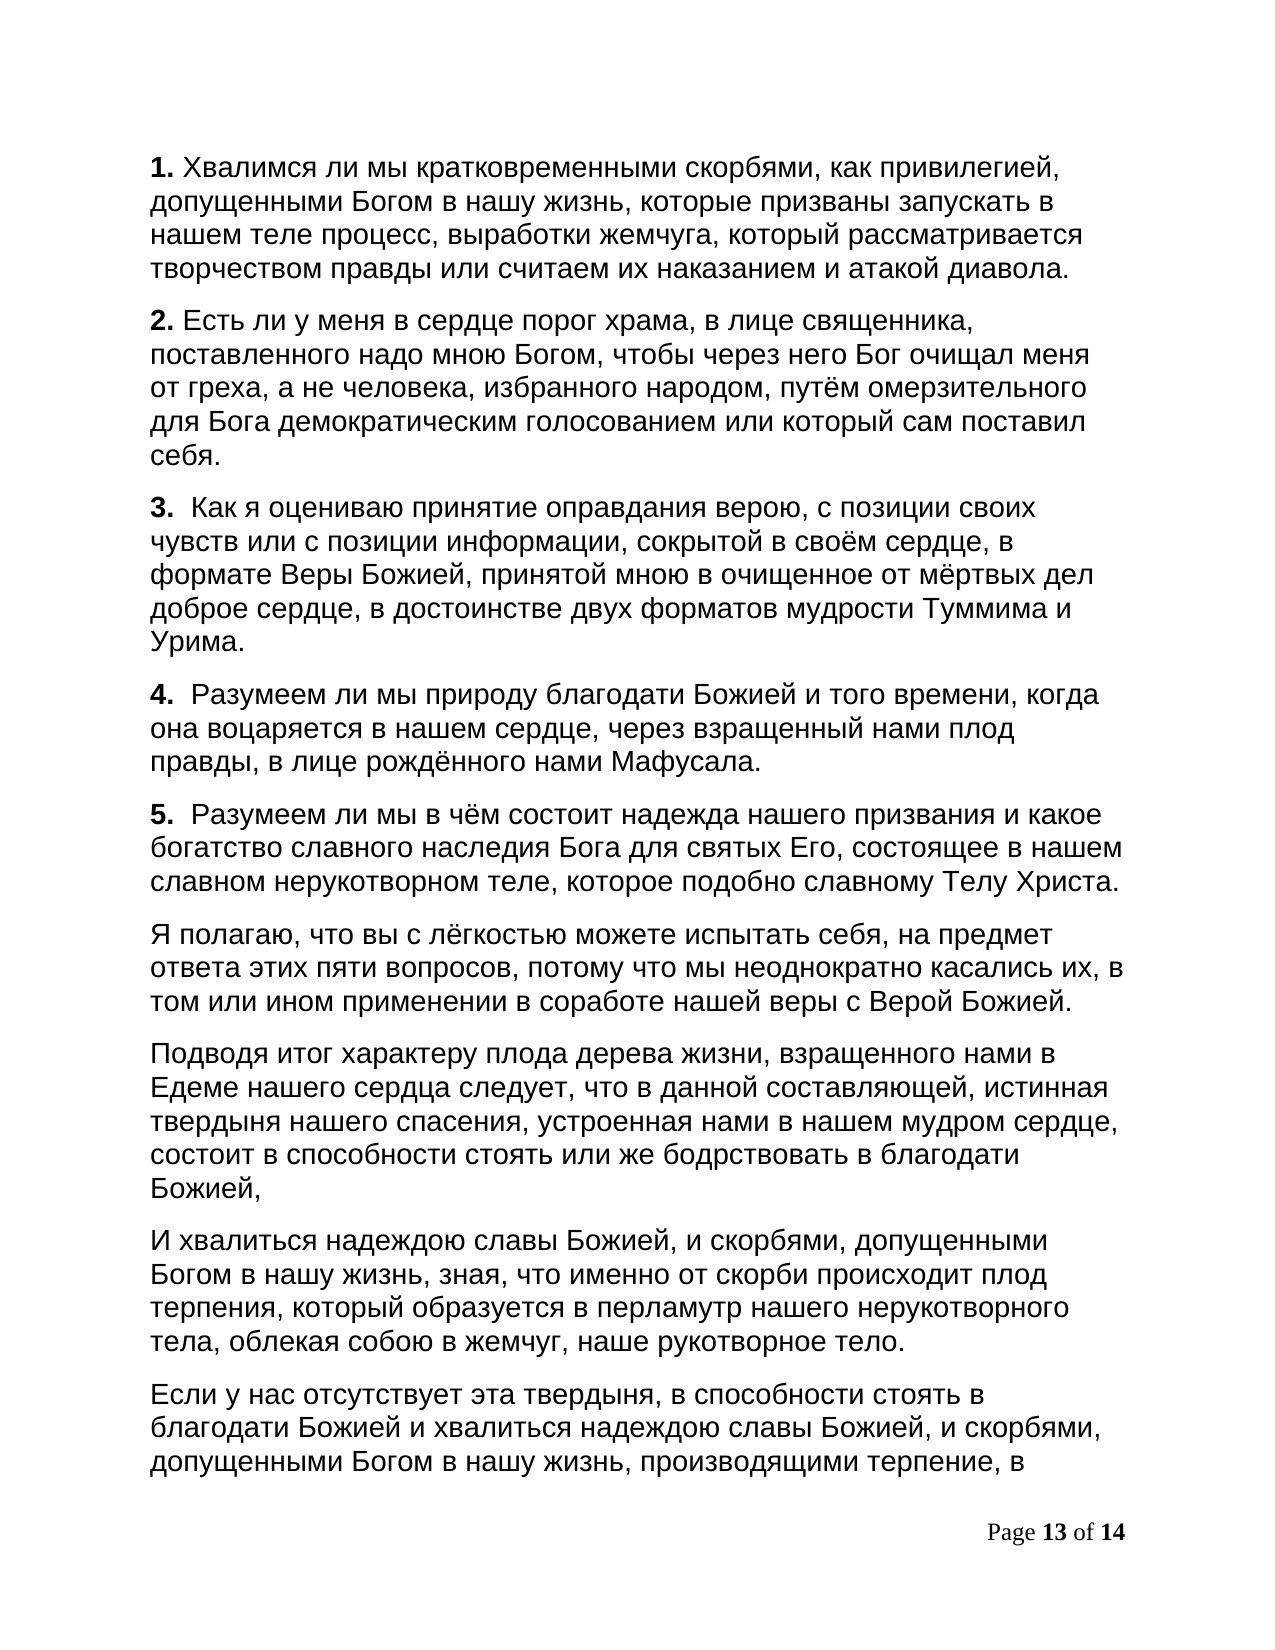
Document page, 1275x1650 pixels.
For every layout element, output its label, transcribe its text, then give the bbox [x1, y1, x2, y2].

text 3. Как я оцениваю принятие оправдания верою, с позиции своих чувств или с позиции информации, сокрытой в своём сердце, в формате Веры Божией, принятой мною в очищенное от мёртвых дел доброе сердце, в достоинстве двух форматов мудрости Туммима и Урима. [150, 490, 1125, 658]
text 2. Есть ли у меня в сердце порог храма, в лице священника, поставленного надо мною Богом, чтобы через него Бог очищал меня от греха, а не человека, избранного народом, путём омерзительного для Бога демократическим голосованием или который сам поставил себя. [150, 303, 1125, 471]
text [150, 1377, 1125, 1477]
text Я полагаю, что вы с лёгкостью можете испытать себя, на предмет ответа этих пяти вопросов, потому что мы неоднократно касались их, в том или ином применении в соработе нашей веры с Верой Божией. [150, 917, 1125, 1017]
text И хвалиться надеждою славы Божией, и скорбями, допущенными Богом в нашу жизнь, зная, что именно от скорби происходит плод терпения, который образуется в перламутр нашего нерукотворного тела, облекая собою в жемчуг, наше рукотворное тело. [150, 1223, 1125, 1357]
text Подводя итог характеру плода дерева жизни, взращенного нами в Едеме нашего сердца следует, что в данной составляющей, истинная твердыня нашего спасения, устроенная нами в нашем мудром сердце, состоит в способности стоять или же бодрствовать в благодати Божией, [150, 1036, 1125, 1204]
text 1. Хвалимся ли мы кратковременными скорбями, как привилегией, допущенными Богом в нашу жизнь, которые призваны запускать в нашем теле процесс, выработки жемчуга, который рассматривается творчеством правды или считаем их наказанием и атакой диавола. [150, 150, 1125, 284]
text 5. Разумеем ли мы в чём состоит надежда нашего призвания и какое богатство славного наследия Бога для святых Его, состоящее в нашем славном нерукотворном теле, которое подобно славному Телу Христа. [150, 797, 1125, 897]
text 4. Разумеем ли мы природу благодати Божией и того времени, когда она воцаряется в нашем сердце, через взращенный нами плод правды, в лице рождённого нами Мафусала. [150, 677, 1125, 778]
